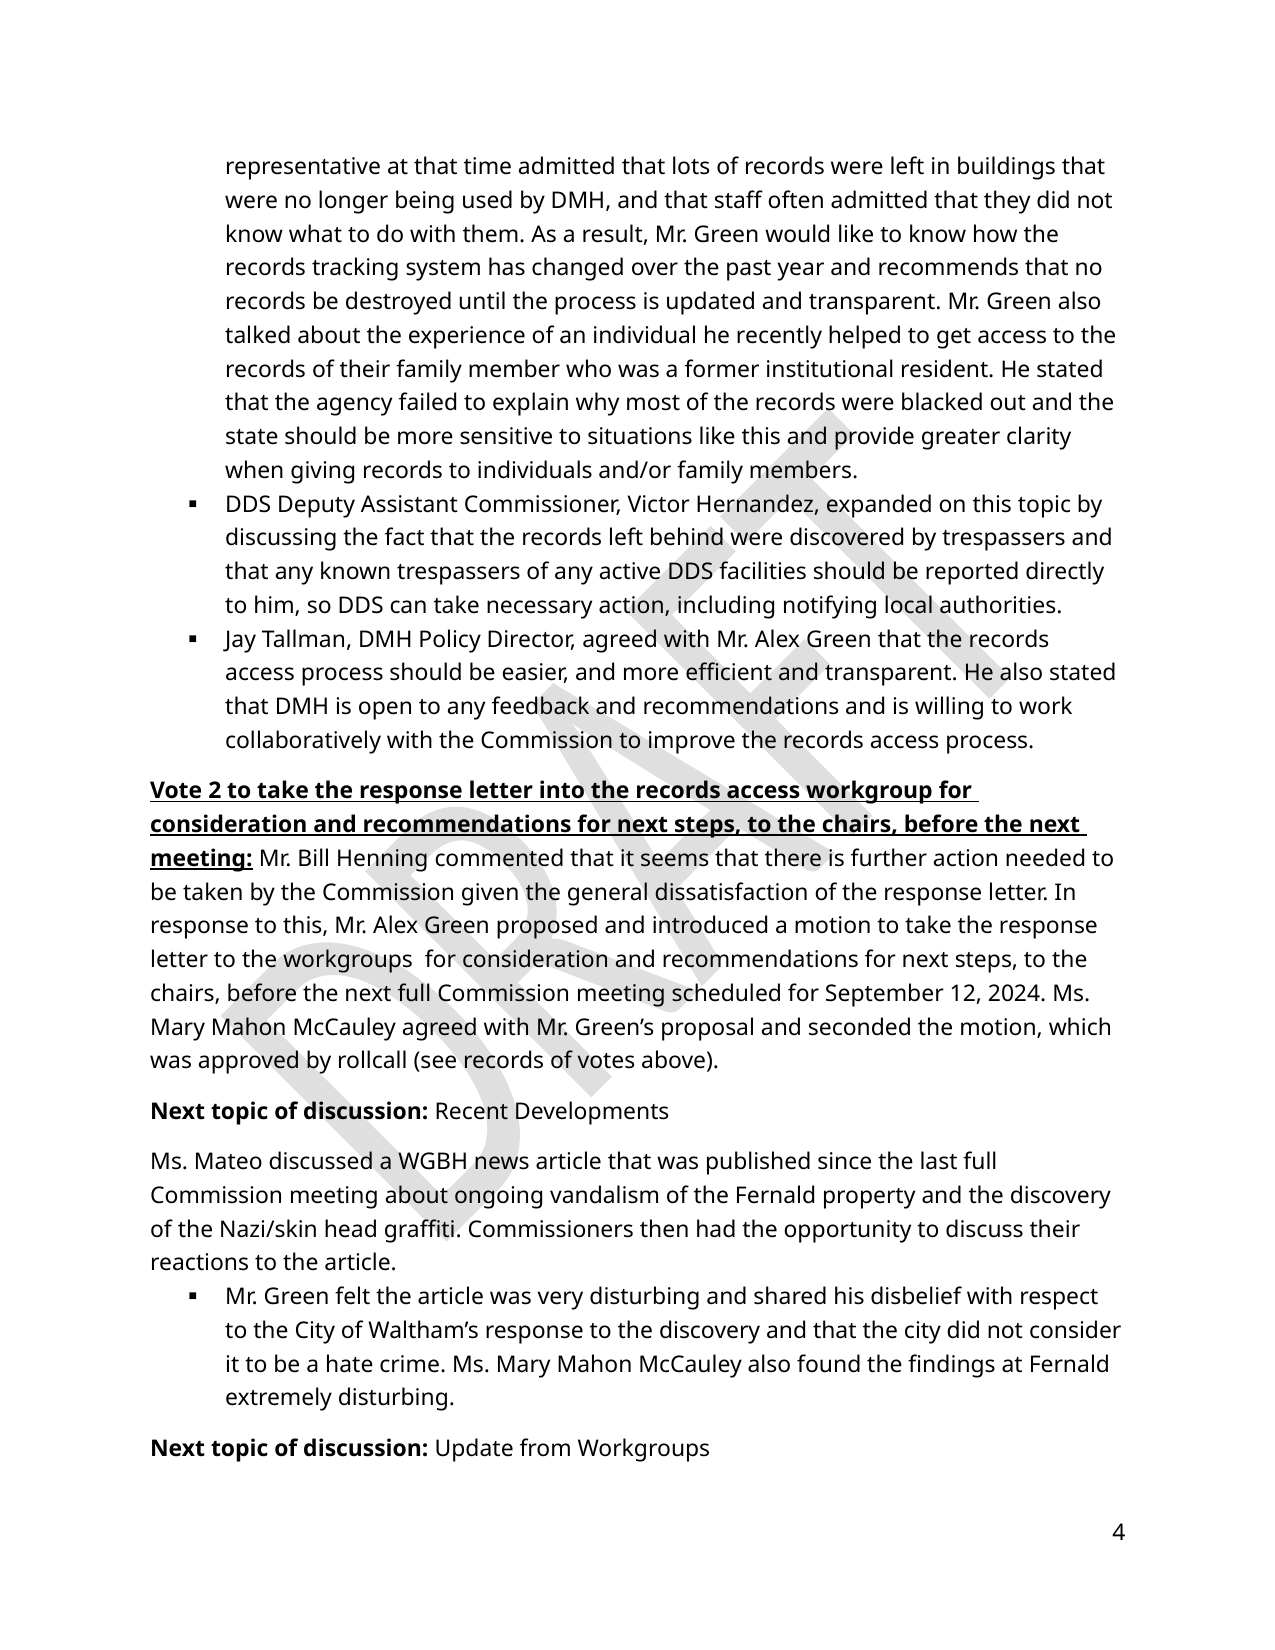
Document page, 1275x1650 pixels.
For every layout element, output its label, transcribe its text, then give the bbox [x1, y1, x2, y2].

text Vote 2 to take the response letter into the records access workgroup for consideration and recommendations for next steps, to the chairs, before the next meeting: Mr. Bill Henning commented that it seems that there is further action needed to be taken by the Commission given the general dissatisfaction of the response letter. In response to this, Mr. Alex Green proposed and introduced a motion to take the response letter to the workgroups for consideration and recommendations for next steps, to the chairs, before the next full Commission meeting scheduled for September 12, 2024. Ms. Mary Mahon McCauley agreed with Mr. Green’s proposal and seconded the motion, which was approved by rollcall (see records of votes above). [150, 774, 1125, 1075]
text Next topic of discussion: Update from Workgroups [150, 1432, 1125, 1463]
list DDS Deputy Assistant Commissioner, Victor Hernandez, expanded on this topic by discussing the fact that the records left behind were discovered by trespassers and that any known trespassers of any active DDS facilities should be reported directly to him, so DDS can take necessary action, including notifying local authorities. [187, 487, 1125, 620]
text Next topic of discussion: Recent Developments [150, 1094, 1125, 1126]
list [187, 150, 1125, 485]
list Jay Tallman, DMH Policy Director, agreed with Mr. Alex Green that the records access process should be easier, and more efficient and transparent. He also stated that DMH is open to any feedback and recommendations and is willing to work collaboratively with the Commission to improve the records access process. [187, 622, 1125, 755]
list Mr. Green felt the article was very disturbing and shared his disbelief with respect to the City of Waltham’s response to the discovery and that the city did not consider it to be a hate crime. Ms. Mary Mahon McCauley also found the findings at Fernald extremely disturbing. [187, 1280, 1125, 1412]
text Ms. Mateo discussed a WGBH news article that was published since the last full Commission meeting about ongoing vandalism of the Fernald property and the discovery of the Nazi/skin head graffiti. Commissioners then had the opportunity to discuss their reactions to the article. [150, 1145, 1125, 1277]
